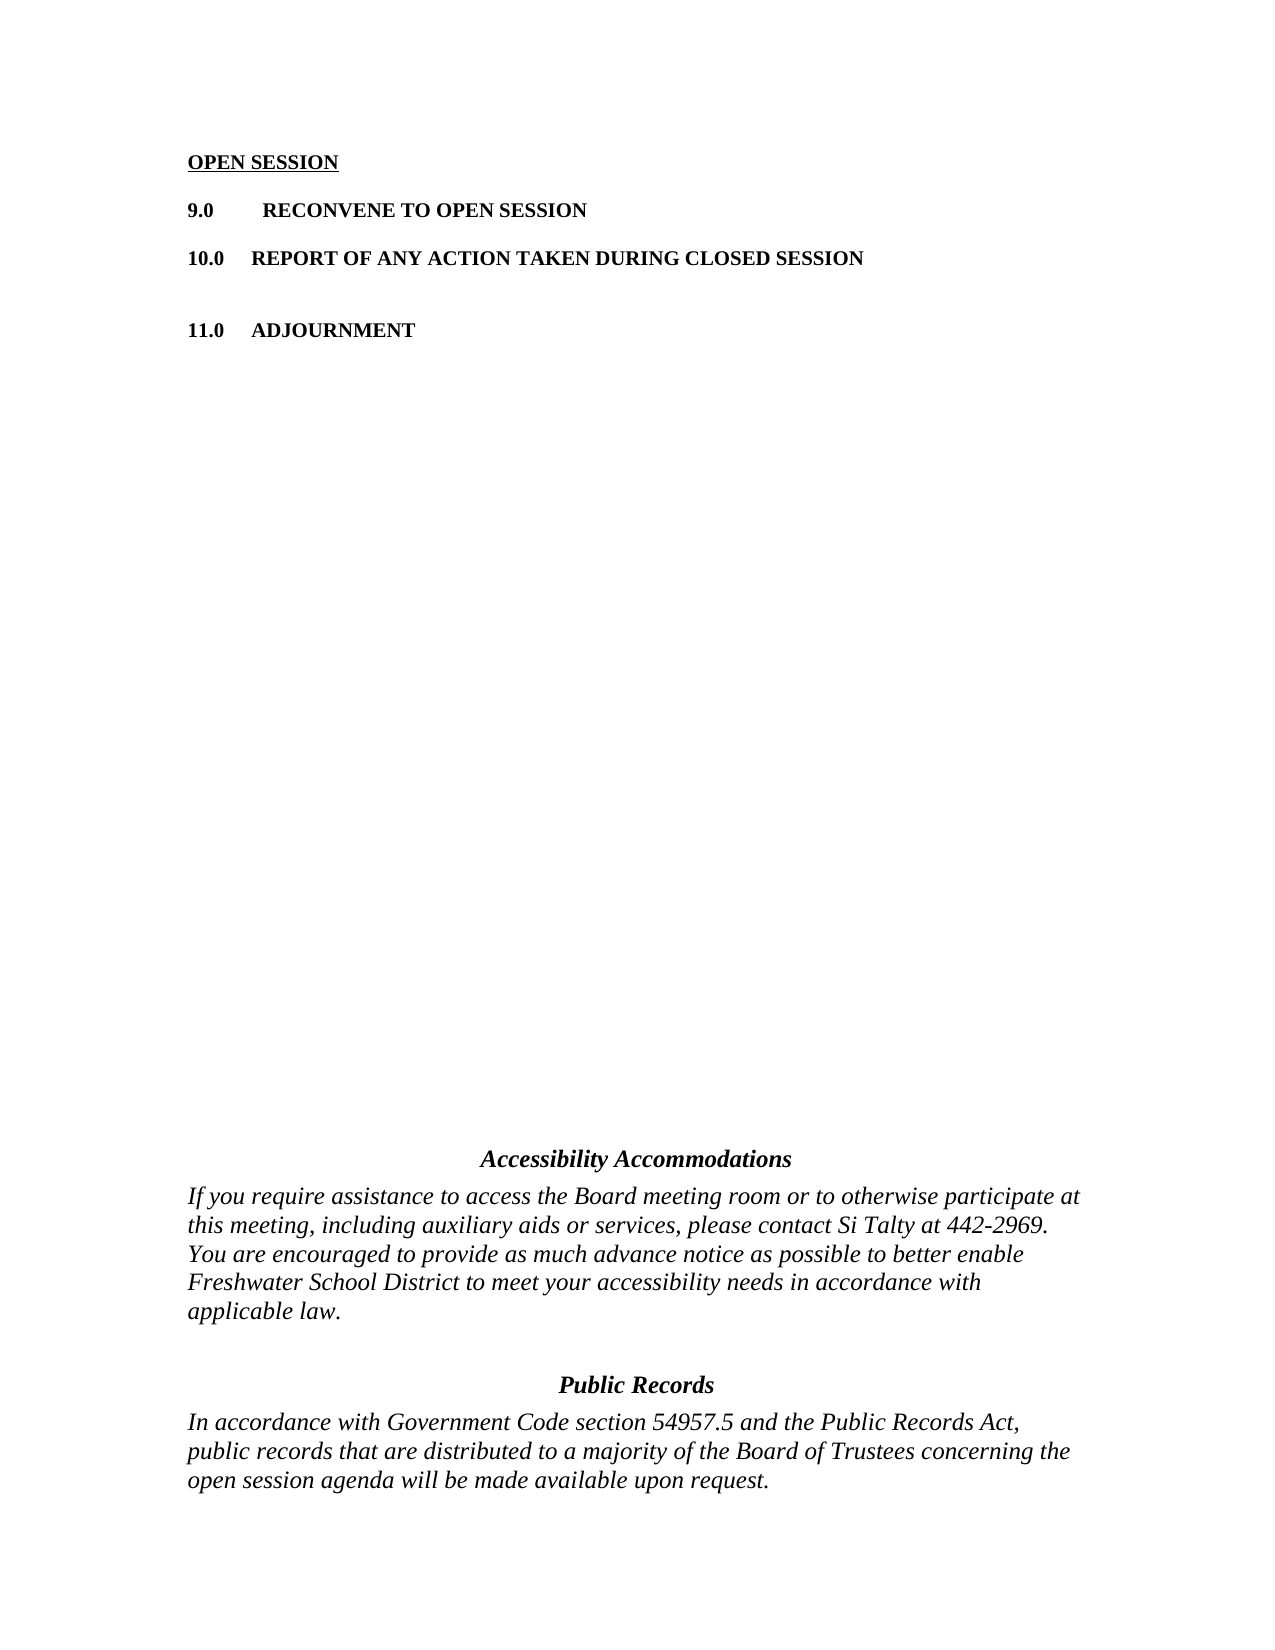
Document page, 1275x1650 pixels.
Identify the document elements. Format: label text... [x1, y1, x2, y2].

text Public Records [187, 1370, 1087, 1399]
text 9.0 RECONVENE TO OPEN SESSION [187, 198, 1087, 222]
text 10.0 REPORT OF ANY ACTION TAKEN DURING CLOSED SESSION [187, 246, 1087, 270]
text OPEN SESSION [187, 150, 1087, 174]
text Accessibility Accommodations [187, 1144, 1087, 1173]
text 11.0 ADJOURNMENT [187, 318, 1087, 342]
text If you require assistance to access the Board meeting room or to otherwise participate at this meeting, including auxiliary aids or services, please contact Si Talty at 442-2969. You are encouraged to provide as much advance notice as possible to better enable Freshwater School District to meet your accessibility needs in accordance with applicable law. [187, 1181, 1087, 1325]
text In accordance with Government Code section 54957.5 and the Public Records Act, public records that are distributed to a majority of the Board of Trustees concerning the open session agenda will be made available upon request. [187, 1407, 1087, 1494]
